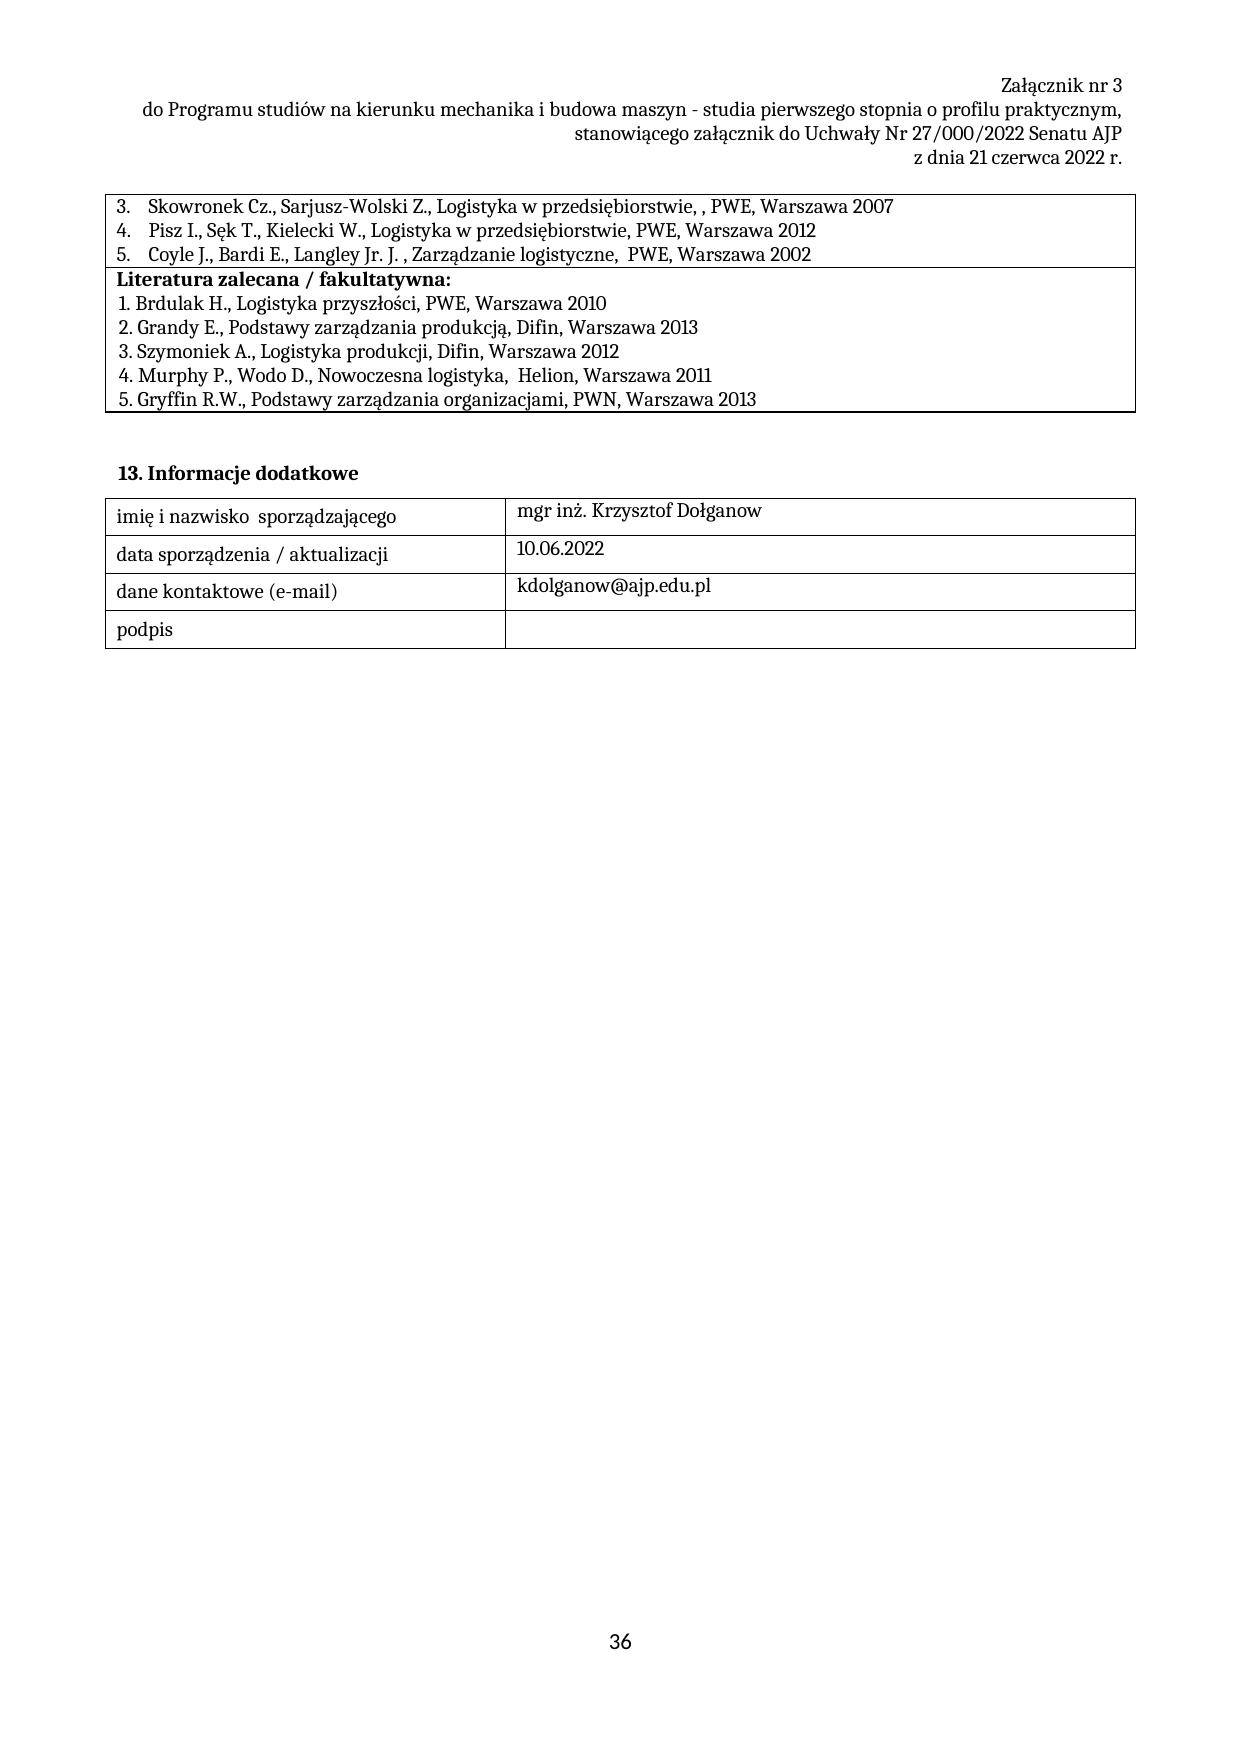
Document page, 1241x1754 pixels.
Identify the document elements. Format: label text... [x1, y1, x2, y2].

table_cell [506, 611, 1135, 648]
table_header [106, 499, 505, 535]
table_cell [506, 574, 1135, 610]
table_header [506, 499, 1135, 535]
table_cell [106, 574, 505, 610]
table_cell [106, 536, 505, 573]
text 13. Informacje dodatkowe [118, 461, 1122, 485]
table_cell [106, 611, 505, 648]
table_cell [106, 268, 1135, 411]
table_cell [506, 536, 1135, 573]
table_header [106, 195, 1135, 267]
